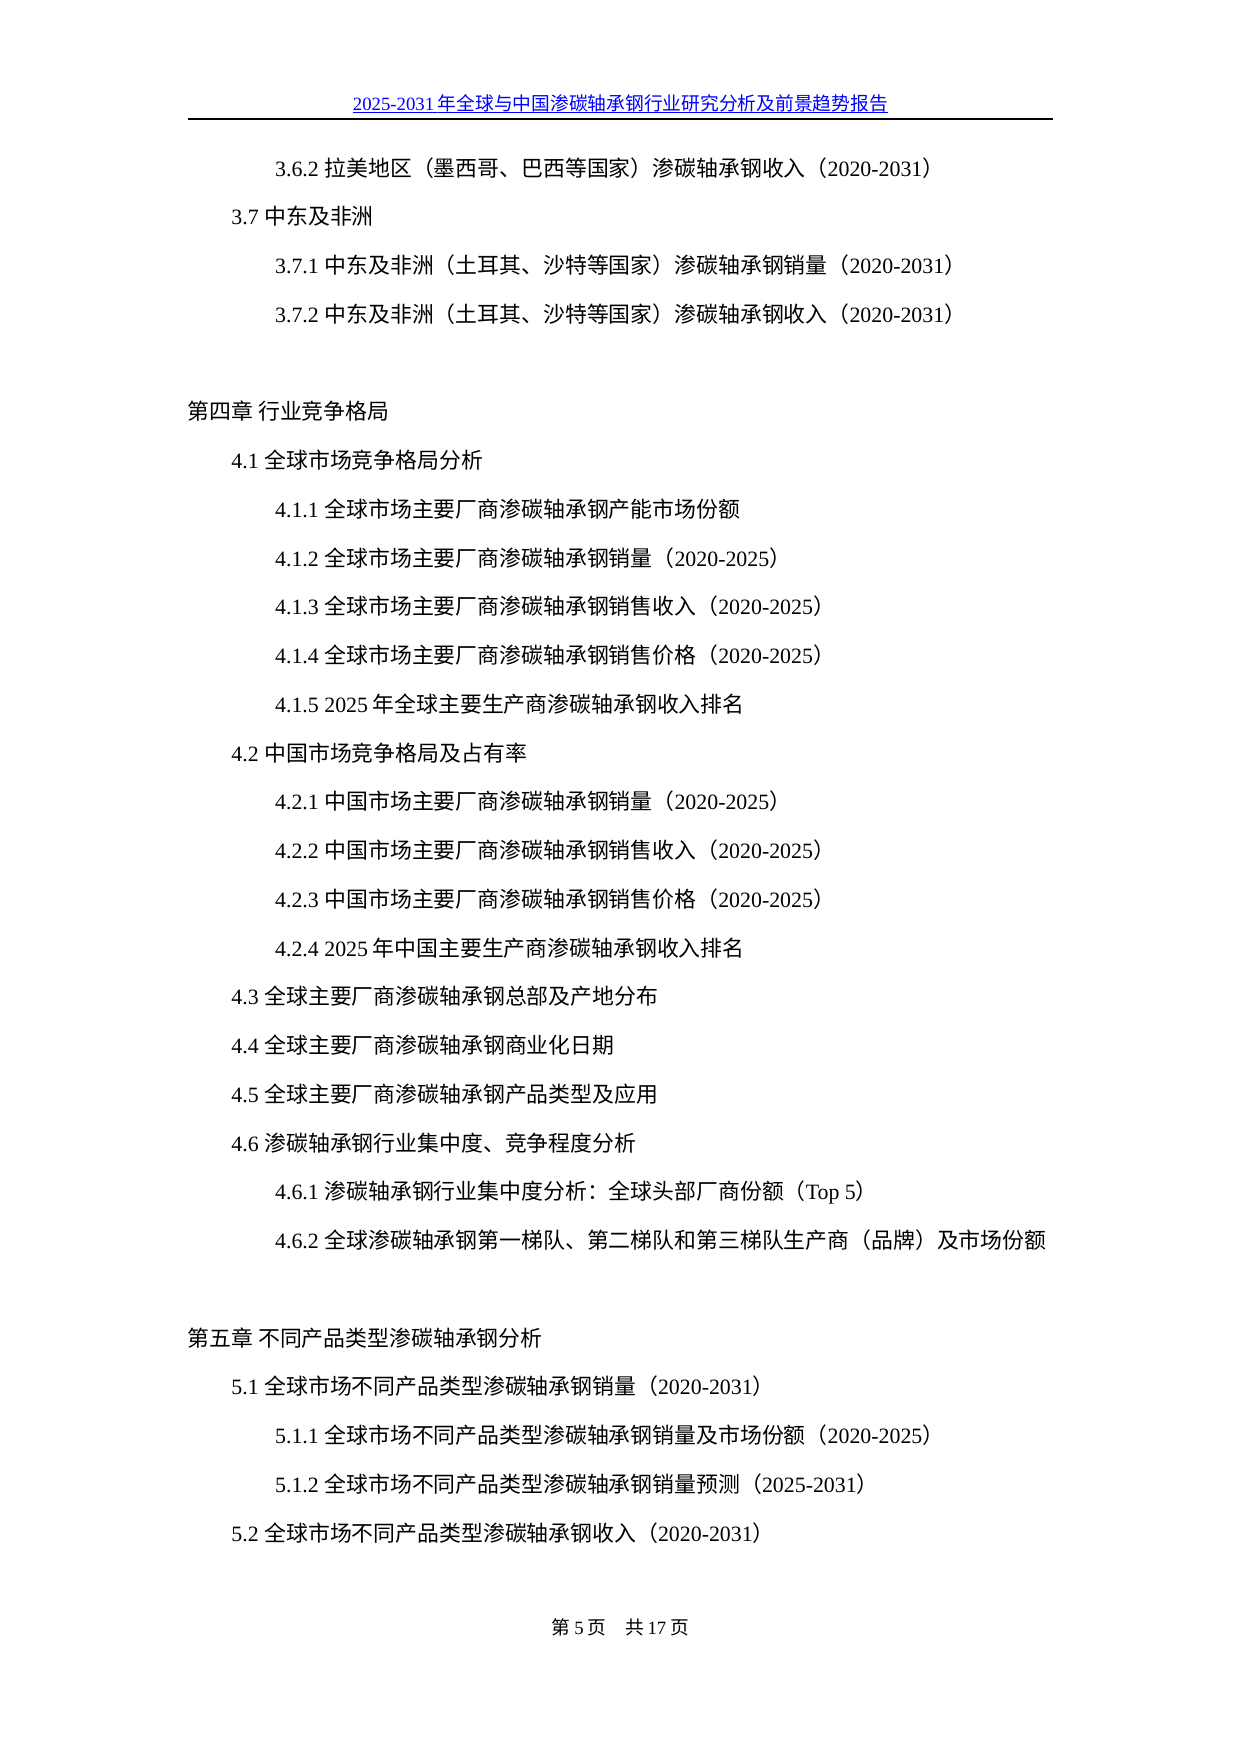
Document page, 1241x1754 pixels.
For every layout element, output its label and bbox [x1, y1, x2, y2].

text [187, 150, 1053, 1548]
